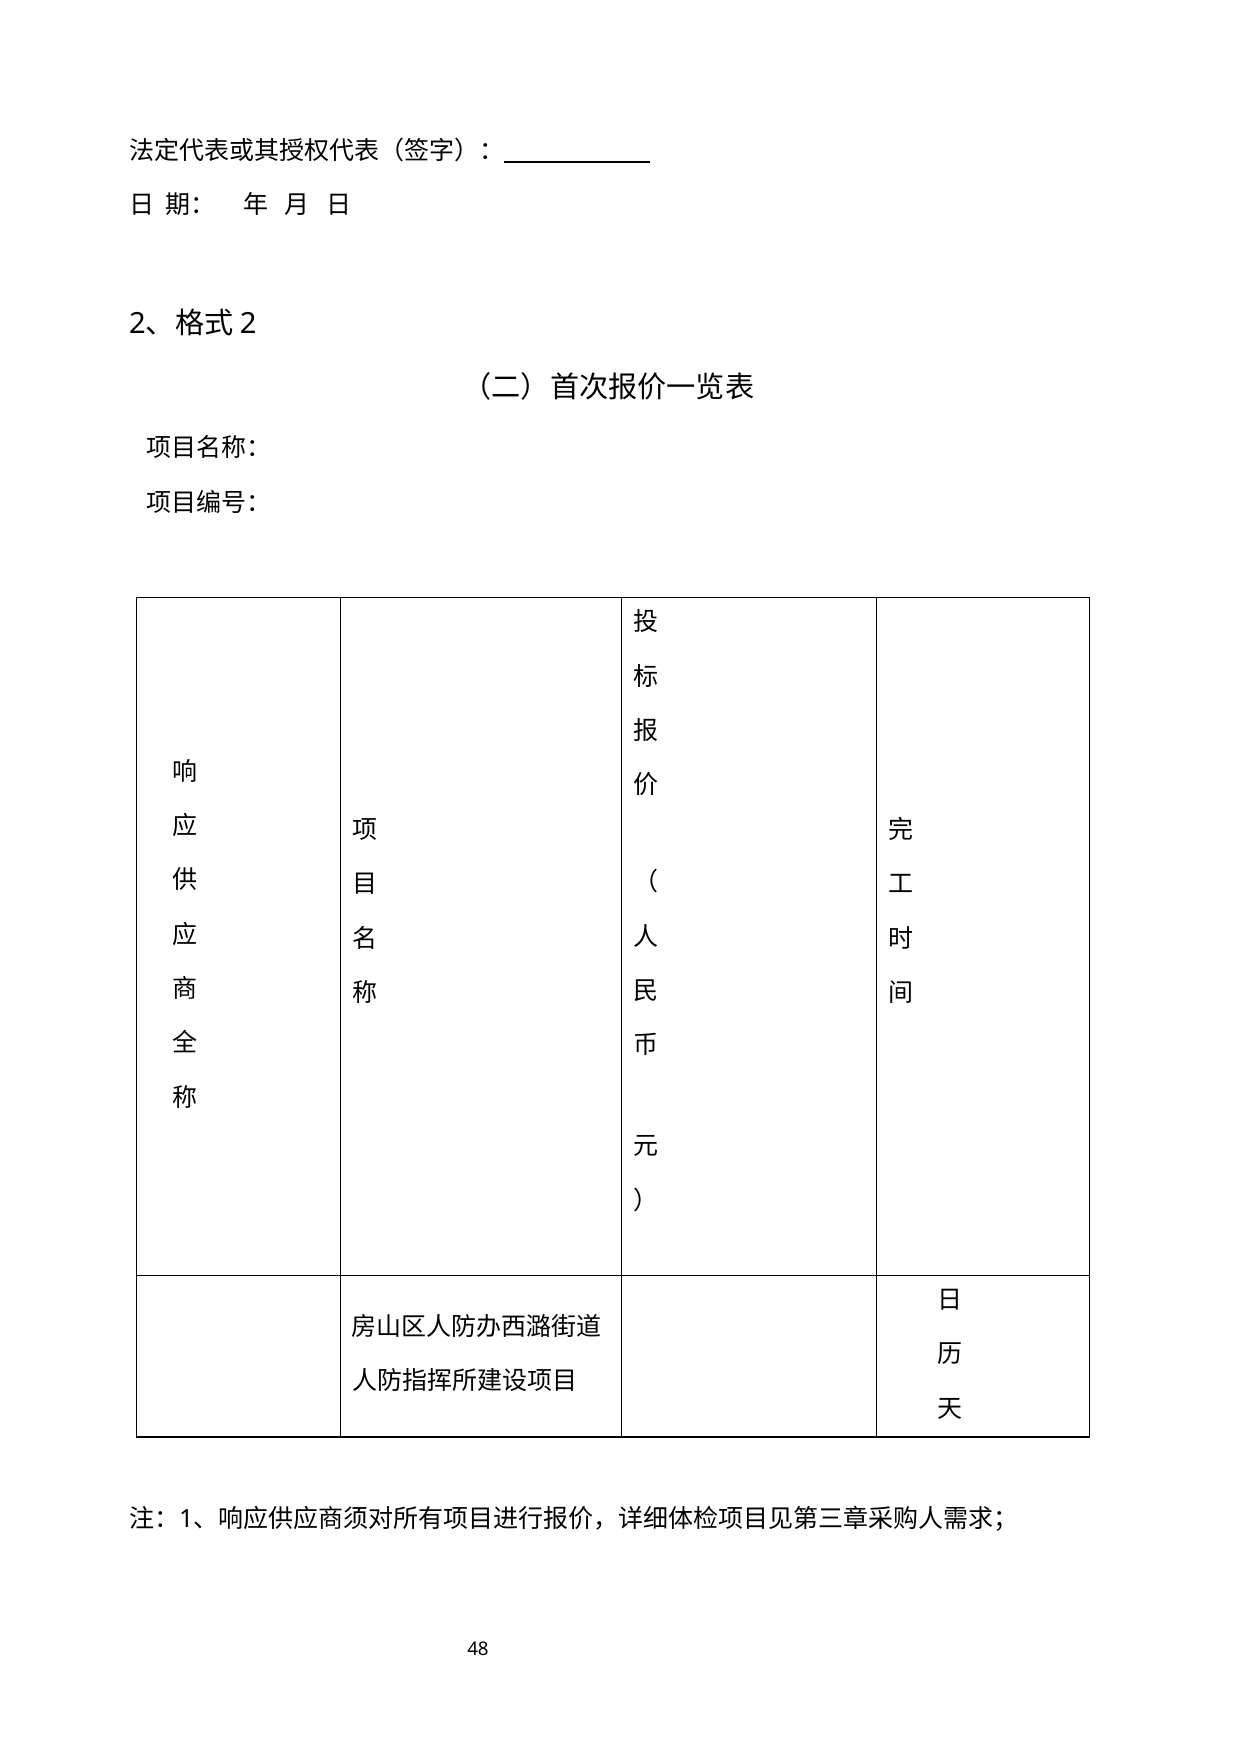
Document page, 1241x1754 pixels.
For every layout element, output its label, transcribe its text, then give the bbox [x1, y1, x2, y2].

table_header 完工时间 [877, 598, 1089, 1275]
text 项目名称： [146, 427, 410, 464]
table_header 响应供应商全称 [137, 598, 340, 1275]
text 注：1、响应供应商须对所有项目进行报价，详细体检项目见第三章采购人需求； [129, 1499, 1105, 1535]
text 日 期： 年 月 日 [129, 185, 845, 221]
text 2、格式 2 [129, 300, 1105, 342]
table_cell 房山区人防办西潞街道人防指挥所建设项目 [341, 1276, 621, 1436]
table_cell 日历天 [877, 1276, 1089, 1436]
table_cell [137, 1276, 340, 1436]
table_header 项目名称 [341, 598, 621, 1275]
text 法定代表或其授权代表（签字）： [129, 130, 845, 166]
table_header 投标报价 （人民币 元） [622, 598, 876, 1275]
table_cell [622, 1276, 876, 1436]
text 项目编号： [146, 482, 410, 518]
subtitle （二）首次报价一览表 [129, 364, 1087, 406]
